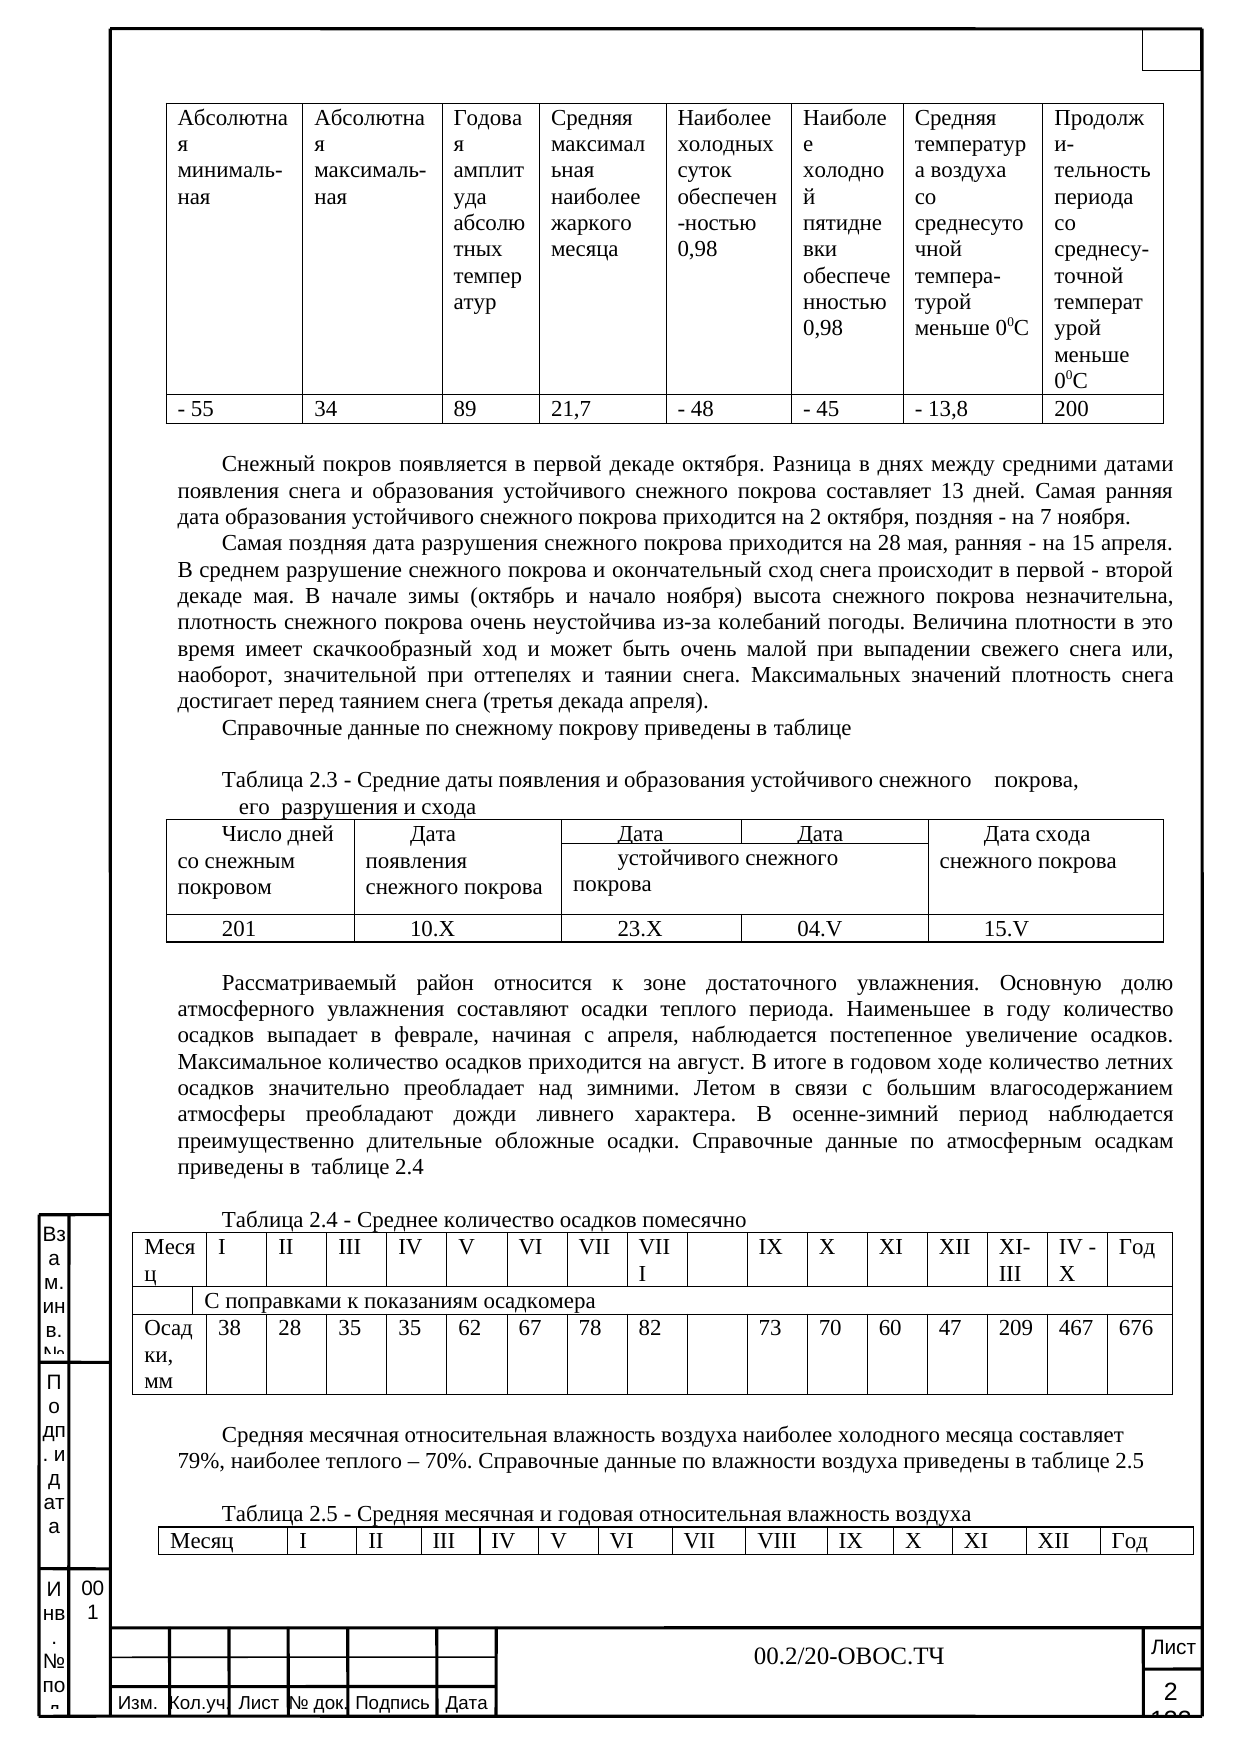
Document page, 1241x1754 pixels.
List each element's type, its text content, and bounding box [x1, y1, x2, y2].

table_header II [267, 1233, 326, 1286]
table_cell 70 [808, 1315, 867, 1393]
table_cell - 48 [667, 395, 791, 423]
table_header IХ [748, 1233, 807, 1286]
text Самая поздняя дата разрушения снежного покрова приходится на 28 мая, ранняя - на 15 апреля. В среднем разрушение снежного покрова и окончательный сход снега происходит в первой - второй декаде мая. В начале зимы (октябрь и начало ноября) высота снежного покрова незначительна, плотность снежного покрова очень неустойчива из-за колебаний погоды. Величина плотности в это время имеет скачкообразный ход и может быть очень малой при выпадении свежего снега или, наоборот, значительной при оттепелях и таянии снега. Максимальных значений плотность снега достигает перед таянием снега (третья декада апреля). [177, 529, 1175, 714]
table_cell Наиболее холодных суток обеспечен-ностью 0,98 [667, 104, 791, 393]
text Средняя месячная относительная влажность воздуха наиболее холодного месяца составляет 79%, наиболее теплого – 70%. Справочные данные по влажности воздуха приведены в таблице 2.5 [177, 1421, 1175, 1474]
table_cell 82 [628, 1315, 687, 1393]
table_cell Осадки, мм [133, 1315, 206, 1393]
table_cell 28 [267, 1315, 326, 1393]
table_cell Годовая амплитуда абсолютных температур [443, 104, 539, 393]
table_cell 15.V [929, 915, 1163, 941]
table_header V [447, 1233, 507, 1286]
table_cell Продолжи-тельность периода со среднесу-точной температурой меньше 00С [1043, 104, 1163, 393]
table_header III [422, 1528, 479, 1554]
table_cell 73 [748, 1315, 807, 1393]
table_cell Средняя максимальная наиболее жаркого месяца [540, 104, 666, 393]
table_cell - 55 [167, 395, 302, 423]
table_cell 89 [443, 395, 539, 423]
table_header Число дней со снежным покровом [167, 820, 354, 914]
table_cell 38 [207, 1315, 266, 1393]
table_header VII [673, 1528, 745, 1554]
table_header ХII [1027, 1528, 1100, 1554]
table_cell 209 [988, 1315, 1047, 1393]
table_cell 676 [1108, 1315, 1172, 1393]
table_header IV [387, 1233, 446, 1286]
table_header [688, 1233, 747, 1286]
table_cell 78 [568, 1315, 627, 1393]
table_cell 62 [447, 1315, 507, 1393]
table_cell - 13,8 [904, 395, 1042, 423]
table_header Х [808, 1233, 867, 1286]
table_cell 23.X [562, 915, 741, 941]
table_header VI [508, 1233, 567, 1286]
text Справочные данные по снежному покрову приведены в таблице [177, 714, 1175, 740]
table_cell 10.X [355, 915, 561, 941]
table_cell 35 [327, 1315, 386, 1393]
text Снежный покров появляется в первой декаде октября. Разница в днях между средними датами появления снега и образования устойчивого снежного покрова составляет 13 дней. Самая ранняя дата образования устойчивого снежного покрова приходится на 2 октября, поздняя - на 7 ноября. [177, 450, 1175, 529]
table_cell Средняя температура воздуха со среднесуточной темпера-турой меньше 00С [904, 104, 1042, 393]
table_cell Абсолютная максималь-ная [303, 104, 442, 393]
table_header IV [481, 1528, 538, 1554]
text Рассматриваемый район относится к зоне достаточного увлажнения. Основную долю атмосферного увлажнения составляют осадки теплого периода. Наименьшее в году количество осадков выпадает в феврале, начиная с апреля, наблюдается постепенное увеличение осадков. Максимальное количество осадков приходится на август. В итоге в годовом ходе количество летних осадков значительно преобладает над зимними. Летом в связи с большим влагосодержанием атмосферы преобладают дожди ливнего характера. В осенне-зимний период наблюдается преимущественно длительные обложные осадки. Справочные данные по атмосферным осадкам приведены в таблице 2.4 [177, 969, 1175, 1179]
table_cell [688, 1315, 747, 1393]
table_header Год [1101, 1528, 1193, 1554]
table_header V [539, 1528, 598, 1554]
table_cell Абсолютная минималь-ная [167, 104, 302, 393]
table_header VII [568, 1233, 627, 1286]
table_header Дата схода снежного покрова [929, 820, 1163, 914]
table_cell 201 [167, 915, 354, 941]
text Таблица 2.3 - Средние даты появления и образования устойчивого снежного покрова, [177, 767, 1175, 793]
table_header Месяц [159, 1528, 287, 1554]
table_cell 21,7 [540, 395, 666, 423]
table_header II [357, 1528, 421, 1554]
table_header ХII [928, 1233, 987, 1286]
table_cell 467 [1048, 1315, 1107, 1393]
table_cell С поправками к показаниям осадкомера [193, 1287, 1172, 1313]
text Таблица 2.5 - Средняя месячная и годовая относительная влажность воздуха [177, 1500, 1175, 1526]
table_cell [133, 1287, 192, 1313]
table_cell 04.V [742, 915, 928, 941]
table_header Год [1108, 1233, 1172, 1286]
table_cell 34 [303, 395, 442, 423]
table_cell 47 [928, 1315, 987, 1393]
table_header Дата появления снежного покрова [355, 820, 561, 914]
table_header Дата образования [562, 820, 741, 843]
table_header IV - Х [1048, 1233, 1107, 1286]
text Таблица 2.4 - Среднее количество осадков помесячно [177, 1206, 1175, 1232]
table_header I [207, 1233, 266, 1286]
table_header Дата разрушения [742, 820, 928, 843]
table_cell устойчивого снежного покрова [562, 844, 928, 914]
table_cell 200 [1043, 395, 1163, 423]
table_header Х [894, 1528, 952, 1554]
table_header VIII [628, 1233, 687, 1286]
text его разрушения и схода [177, 793, 1175, 819]
table_header ХI [953, 1528, 1026, 1554]
table_cell - 45 [792, 395, 903, 423]
table_header Месяц [133, 1233, 206, 1286]
table_header VIII [746, 1528, 827, 1554]
table_header IХ [828, 1528, 893, 1554]
table_cell Наиболее холодной пятидневки обеспеченностью 0,98 [792, 104, 903, 393]
table_header III [327, 1233, 386, 1286]
table_header ХI [868, 1233, 927, 1286]
table_header I [288, 1528, 356, 1554]
table_cell 67 [508, 1315, 567, 1393]
table_header VI [599, 1528, 672, 1554]
table_header ХI- III [988, 1233, 1047, 1286]
table_cell 35 [387, 1315, 446, 1393]
table_cell 60 [868, 1315, 927, 1393]
